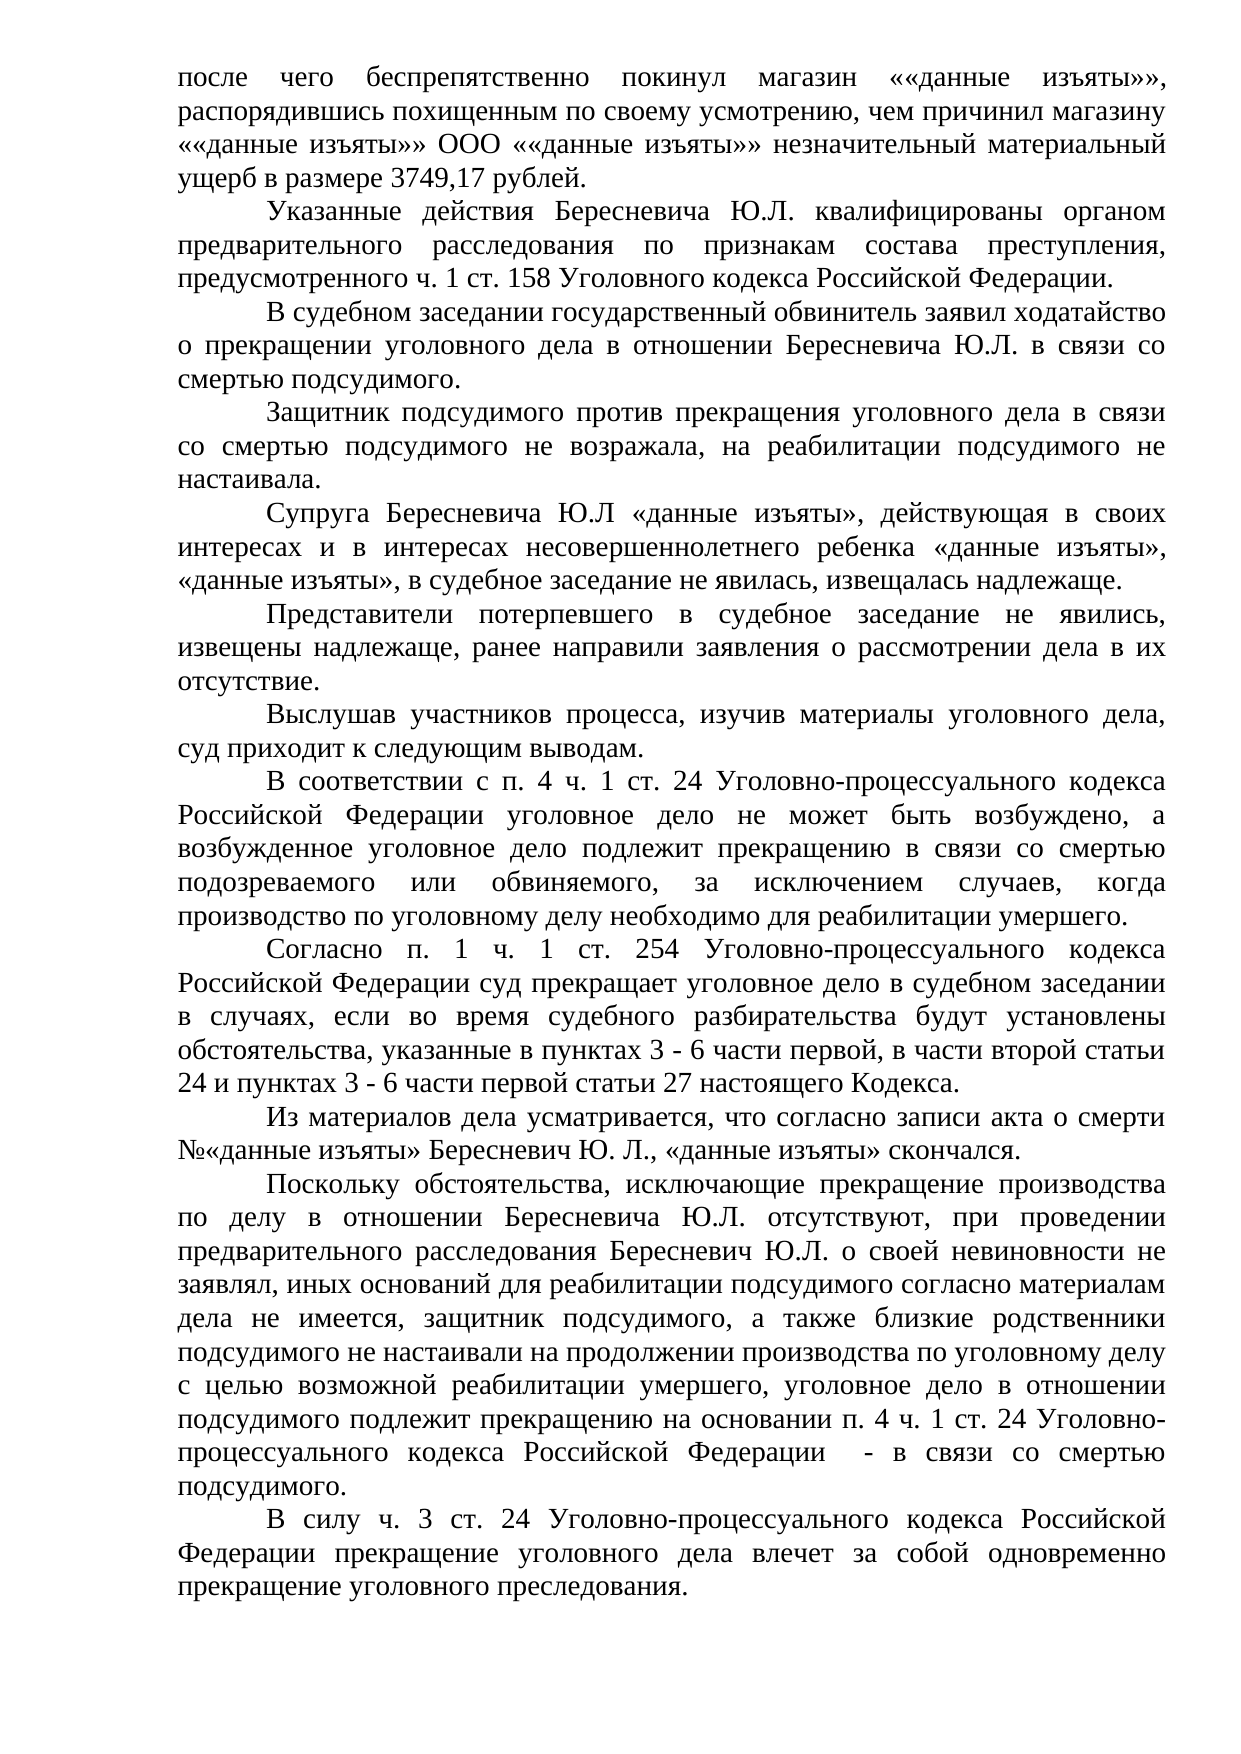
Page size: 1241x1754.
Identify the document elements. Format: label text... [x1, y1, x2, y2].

text Представители потерпевшего в судебное заседание не явились, извещены надлежаще, ранее направили заявления о рассмотрении дела в их отсутствие. [177, 596, 1167, 696]
text Согласно п. 1 ч. 1 ст. 254 Уголовно-процессуального кодекса Российской Федерации суд прекращает уголовное дело в судебном заседании в случаях, если во время судебного разбирательства будут установлены обстоятельства, указанные в пунктах 3 - 6 части первой, в части второй статьи 24 и пунктах 3 - 6 части первой статьи 27 настоящего Кодекса. [177, 931, 1167, 1099]
text В силу ч. 3 ст. 24 Уголовно-процессуального кодекса Российской Федерации прекращение уголовного дела влечет за собой одновременно прекращение уголовного преследования. [177, 1501, 1167, 1602]
text Защитник подсудимого против прекращения уголовного дела в связи со смертью подсудимого не возражала, на реабилитации подсудимого не настаивала. [177, 394, 1167, 495]
text Поскольку обстоятельства, исключающие прекращение производства по делу в отношении Бересневича Ю.Л. отсутствуют, при проведении предварительного расследования Бересневич Ю.Л. о своей невиновности не заявлял, иных оснований для реабилитации подсудимого согласно материалам дела не имеется, защитник подсудимого, а также близкие родственники подсудимого не настаивали на продолжении производства по уголовному делу с целью возможной реабилитации умершего, уголовное дело в отношении подсудимого подлежит прекращению на основании п. 4 ч. 1 ст. 24 Уголовно-процессуального кодекса Российской Федерации - в связи со смертью подсудимого. [177, 1166, 1167, 1501]
text Выслушав участников процесса, изучив материалы уголовного дела, суд приходит к следующим выводам. [177, 696, 1167, 763]
text Из материалов дела усматривается, что согласно записи акта о смерти №«данные изъяты» Бересневич Ю. Л., «данные изъяты» скончался. [177, 1099, 1167, 1166]
text В судебном заседании государственный обвинитель заявил ходатайство о прекращении уголовного дела в отношении Бересневича Ю.Л. в связи со смертью подсудимого. [177, 294, 1167, 394]
text В соответствии с п. 4 ч. 1 ст. 24 Уголовно-процессуального кодекса Российской Федерации уголовное дело не может быть возбуждено, а возбужденное уголовное дело подлежит прекращению в связи со смертью подозреваемого или обвиняемого, за исключением случаев, когда производство по уголовному делу необходимо для реабилитации умершего. [177, 763, 1167, 931]
text Супруга Бересневича Ю.Л «данные изъяты», действующая в своих интересах и в интересах несовершеннолетнего ребенка «данные изъяты», «данные изъяты», в судебное заседание не явилась, извещалась надлежаще. [177, 495, 1167, 596]
